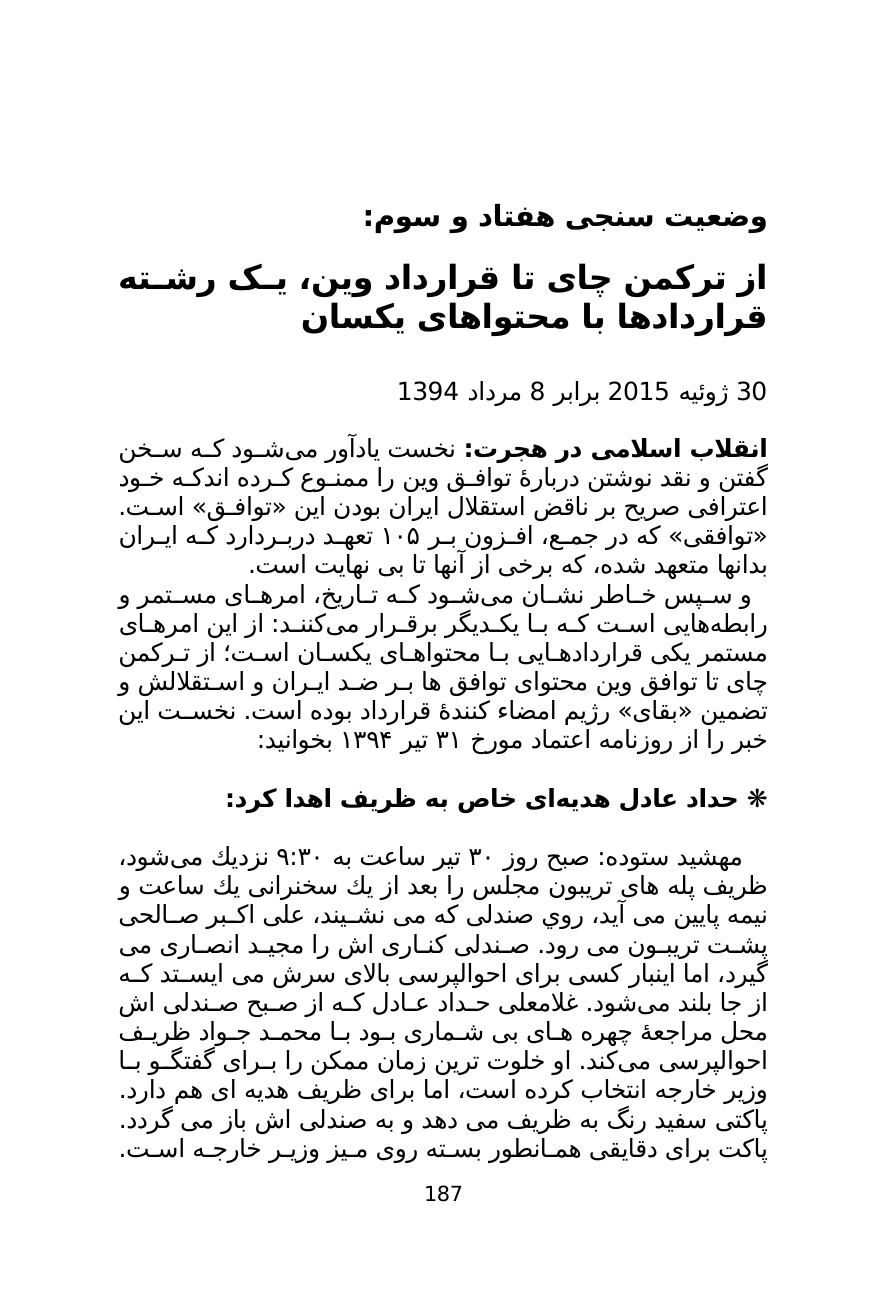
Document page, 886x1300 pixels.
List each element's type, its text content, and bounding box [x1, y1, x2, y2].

text انقلاب اسلامی در هجرت: نخست یادآور می‌شود که سخن گفتن و نقد نوشتن دربارۀ توافق وین را ممنوع کرده‌ اندکه خود اعترافی صریح بر ناقض استقلال ایران بودن این «توافق» است. «توافقی» که در جمع، افزون بر ۱۰۵ تعهد دربردارد که ایران بدانها متعهد شده، که برخی از آنها تا بی‌ نهایت است. [118, 434, 768, 580]
subtitle از ترکمن چای تا قرارداد وین، یک رشته قراردادها با محتواهای یکسان [118, 258, 768, 336]
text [118, 842, 768, 1163]
text 30 ﮊوئیه 2015 برابر 8 مرداد 1394 [118, 382, 768, 405]
text ❋ حداد عادل هديه‌ای خاص به ظريف اهدا كرد: [118, 784, 768, 813]
text و سپس خاطر نشان می‌شود که تاریخ، امرهای مستمر و رابطه‌‌هایی است که با یکدیگر برقرار می‌کنند: از این امرهای مستمر یکی قراردادهایی با محتواهای یکسان است؛ از ترکمن چای تا توافق وین محتوای توافق‌ ها بر ضد ایران و استقلالش و تضمین «بقای» رژیم امضاء کنندۀ قرارداد بوده‌ است. نخست این خبر را از روزنامه اعتماد مورخ ۳۱ تیر ۱۳۹۴ بخوانید: [118, 580, 768, 755]
subtitle وضعیت سنجی هفتاد و سوم: [118, 199, 768, 233]
